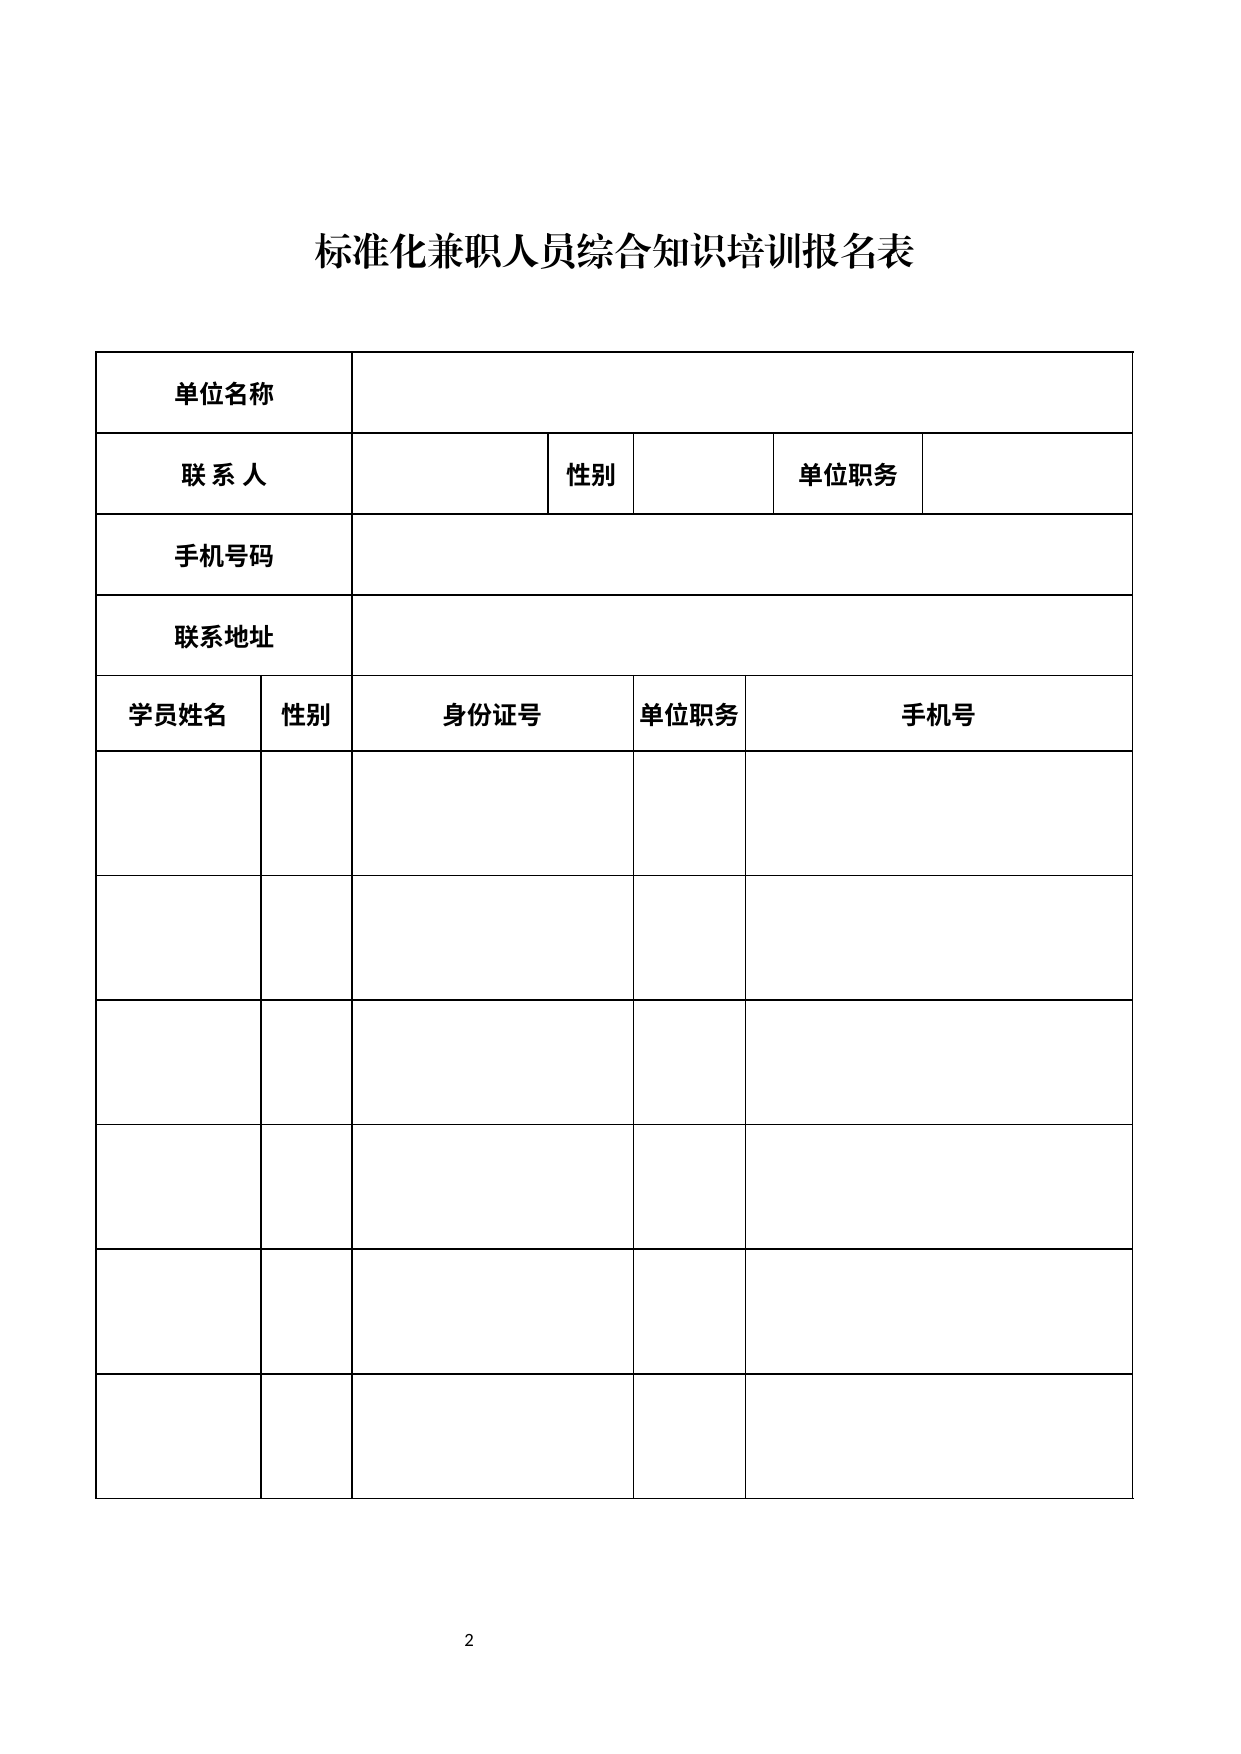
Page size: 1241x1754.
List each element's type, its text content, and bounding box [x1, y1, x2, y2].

table_header 单位名称 [97, 353, 351, 432]
table_cell [634, 1250, 745, 1373]
table_cell [746, 752, 1132, 874]
table_cell [97, 1001, 260, 1124]
table_cell [634, 752, 745, 874]
table_cell [353, 1001, 633, 1124]
table_cell 手机号码 [97, 515, 351, 594]
table_cell [353, 434, 547, 513]
table_cell [262, 876, 351, 999]
table_cell 性别 [262, 676, 351, 750]
table_cell [262, 752, 351, 874]
table_cell [634, 1375, 745, 1497]
table_cell 单位职务 [634, 676, 745, 750]
table_header [353, 353, 1132, 432]
table_cell 身份证号 [353, 676, 633, 750]
table_cell [97, 1250, 260, 1373]
table_cell [353, 752, 633, 874]
table_cell [262, 1001, 351, 1124]
table_cell [634, 434, 773, 513]
table_cell [262, 1375, 351, 1497]
table_cell [746, 1125, 1132, 1248]
table_cell [634, 1001, 745, 1124]
table_cell [746, 1001, 1132, 1124]
table_cell [97, 1375, 260, 1497]
table_cell [746, 1250, 1132, 1373]
table_cell 性别 [549, 434, 633, 513]
table_cell [353, 515, 1132, 594]
table_cell [353, 1375, 633, 1497]
table_cell [634, 1125, 745, 1248]
table_cell 单位职务 [774, 434, 922, 513]
table_cell [634, 876, 745, 999]
table_cell [97, 1125, 260, 1248]
table_cell 联 系 人 [97, 434, 351, 513]
table_cell [353, 876, 633, 999]
table_cell [923, 434, 1132, 513]
table_cell [97, 876, 260, 999]
list 标准化兼职人员综合知识培训报名表 [146, 221, 1082, 286]
table_cell [97, 752, 260, 874]
table_cell [746, 1375, 1132, 1497]
table_cell [353, 596, 1132, 675]
table_cell [353, 1250, 633, 1373]
table_cell 学员姓名 [97, 676, 260, 750]
table_cell [746, 876, 1132, 999]
table_cell [262, 1125, 351, 1248]
table_cell [353, 1125, 633, 1248]
table_cell [262, 1250, 351, 1373]
table_cell 联系地址 [97, 596, 351, 675]
table_cell 手机号 [746, 676, 1132, 750]
